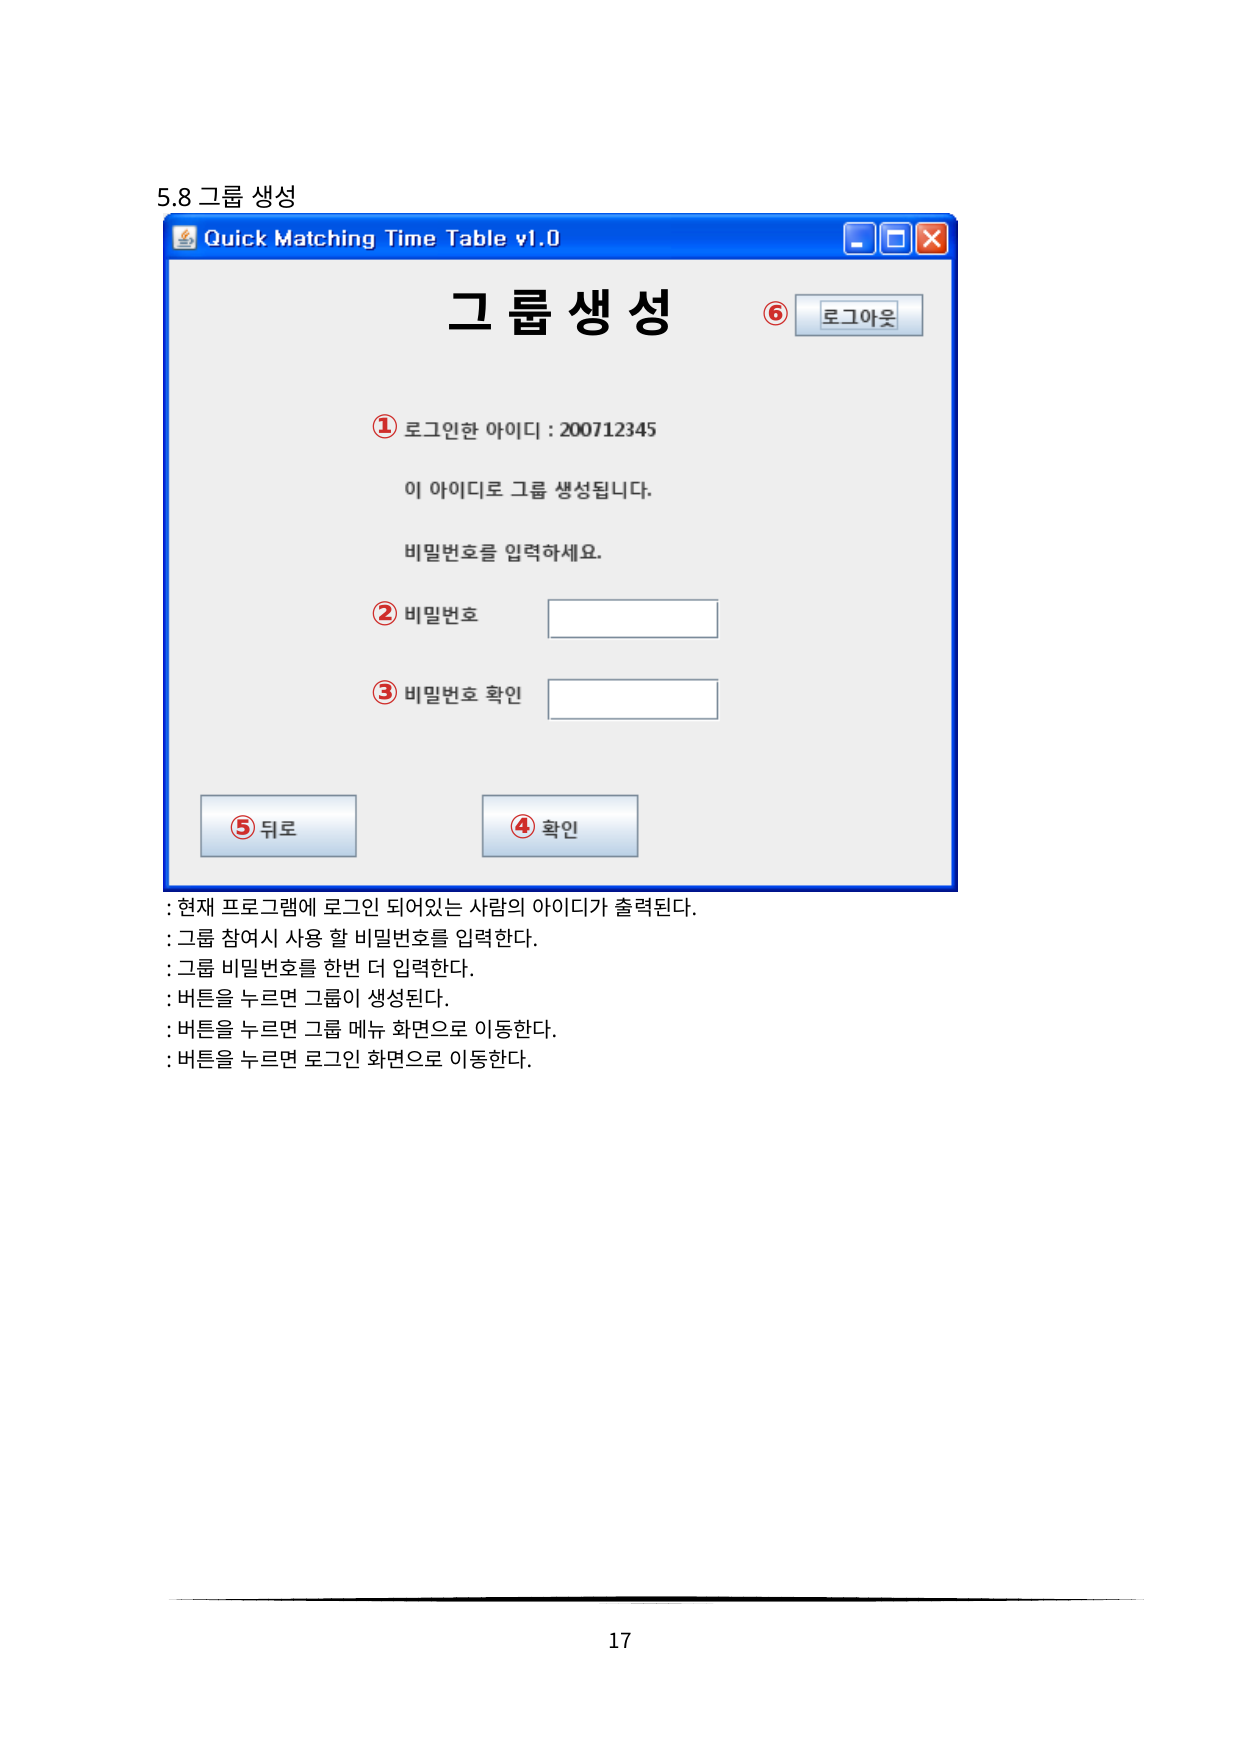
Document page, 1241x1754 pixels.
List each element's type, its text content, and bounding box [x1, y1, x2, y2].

picture [168, 1595, 1144, 1604]
text : 현재 프로그램에 로그인 되어있는 사람의 아이디가 출력된다. [150, 892, 1090, 922]
text : 버튼을 누르면 그룹 메뉴 화면으로 이동한다. [150, 1013, 1090, 1043]
text : 버튼을 누르면 로그인 화면으로 이동한다. [150, 1043, 1090, 1073]
picture [163, 213, 958, 892]
text : 그룹 비밀번호를 한번 더 입력한다. [150, 952, 1090, 983]
text 5.8 그룹 생성 [150, 177, 1090, 213]
text : 버튼을 누르면 그룹이 생성된다. [150, 983, 1090, 1013]
text : 그룹 참여시 사용 할 비밀번호를 입력한다. [150, 922, 1090, 952]
